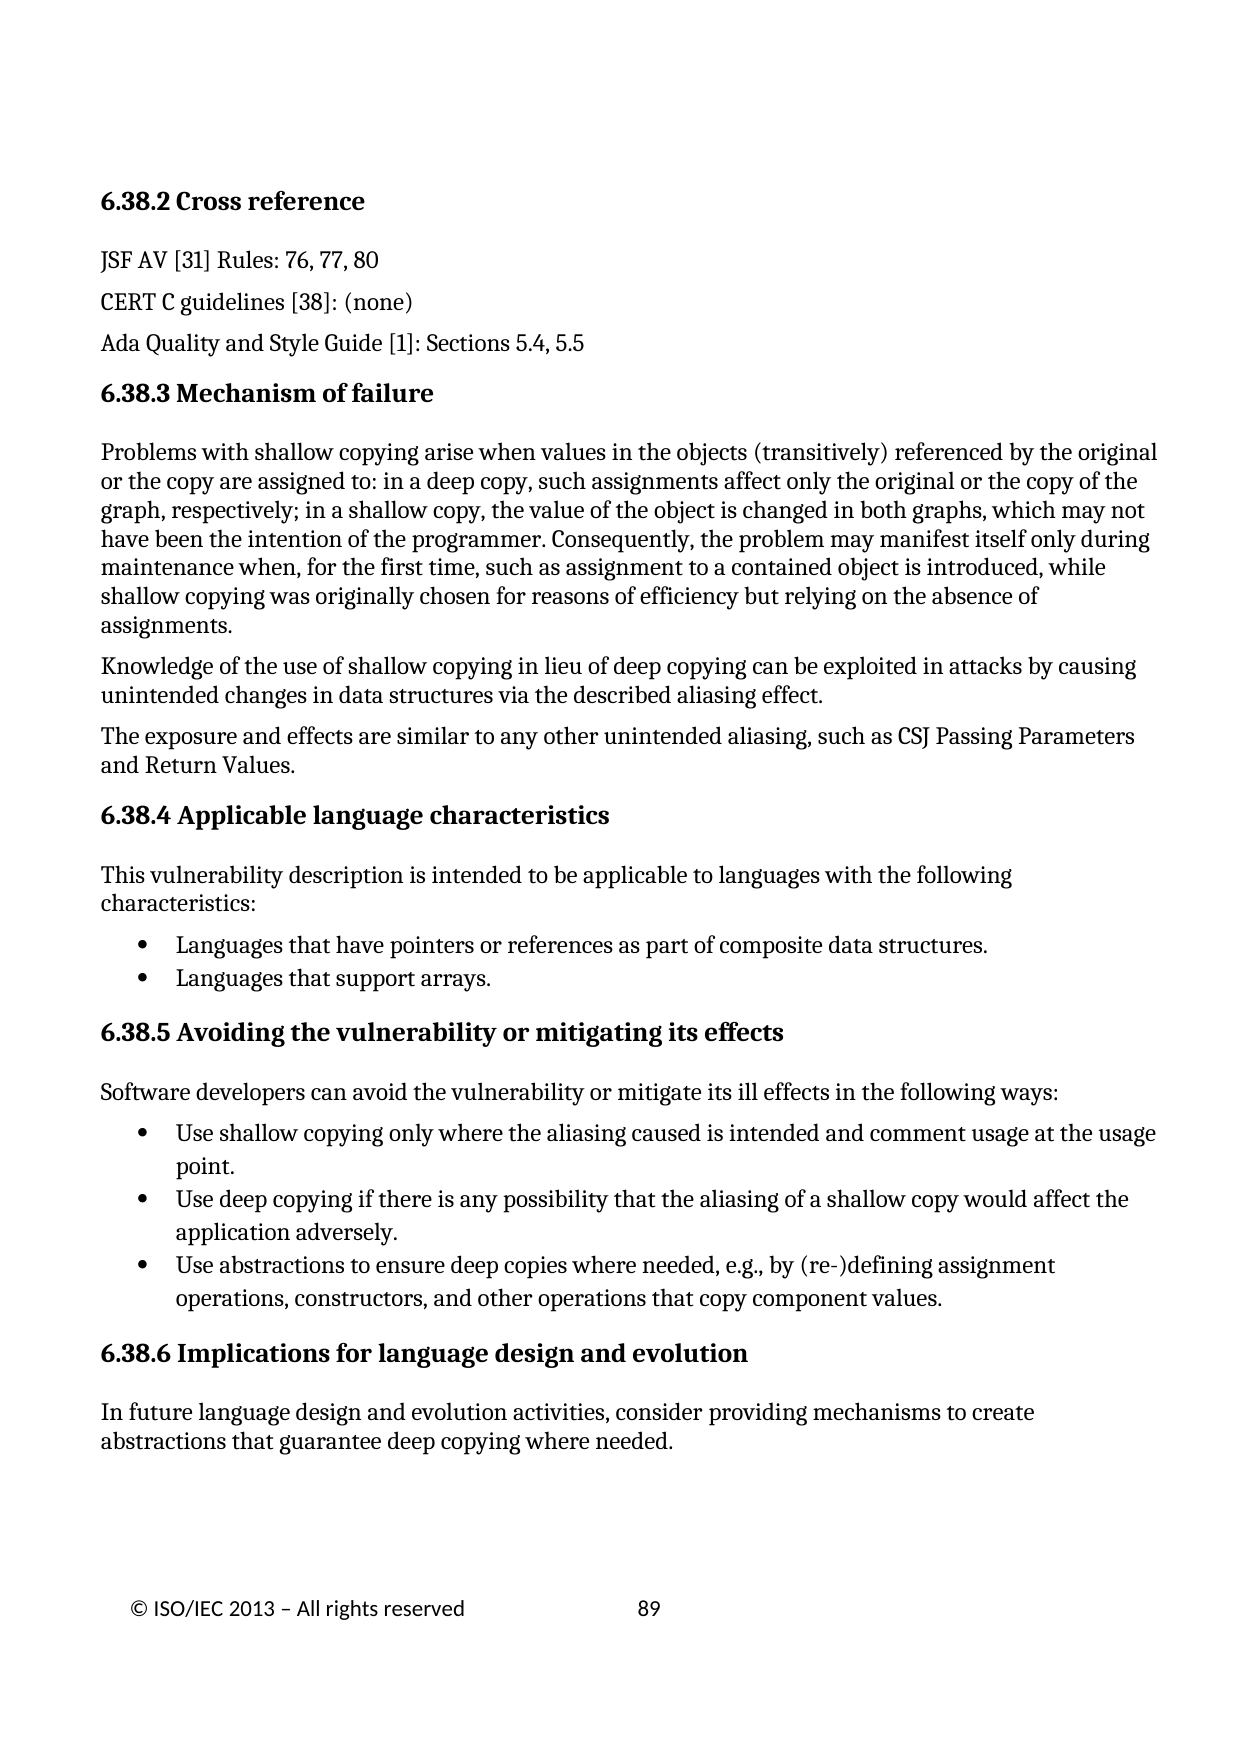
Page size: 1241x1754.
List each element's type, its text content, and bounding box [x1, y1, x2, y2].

subtitle 6.38.4 Applicable language characteristics [101, 800, 1164, 832]
list Use deep copying if there is any possibility that the aliasing of a shallow copy would affect the application adversely. [138, 1185, 1164, 1247]
text The exposure and effects are similar to any other unintended aliasing, such as CSJ Passing Parameters and Return Values. [101, 722, 1164, 779]
list Languages that have pointers or references as part of composite data structures. [138, 931, 1164, 959]
list Use shallow copying only where the aliasing caused is intended and comment usage at the usage point. [138, 1119, 1164, 1181]
text JSF AV [31] Rules: 76, 77, 80 [101, 246, 1164, 275]
subtitle 6.38.3 Mechanism of failure [101, 378, 1164, 409]
text CERT C guidelines [38]: (none) [101, 287, 1164, 316]
text Software developers can avoid the vulnerability or mitigate its ill effects in the following ways: [101, 1077, 1164, 1106]
subtitle 6.38.5 Avoiding the vulnerability or mitigating its effects [101, 1017, 1164, 1048]
text Problems with shallow copying arise when values in the objects (transitively) referenced by the original or the copy are assigned to: in a deep copy, such assignments affect only the original or the copy of the graph, respectively; in a shallow copy, the value of the object is changed in both graphs, which may not have been the intention of the programmer. Consequently, the problem may manifest itself only during maintenance when, for the first time, such as assignment to a contained object is introduced, while shallow copying was originally chosen for reasons of efficiency but relying on the absence of assignments. [101, 438, 1164, 639]
text Knowledge of the use of shallow copying in lieu of deep copying can be exploited in attacks by causing unintended changes in data structures via the described aliasing effect. [101, 652, 1164, 709]
subtitle 6.38.6 Implications for language design and evolution [101, 1338, 1164, 1369]
subtitle 6.38.2 Cross reference [101, 186, 1164, 217]
text This vulnerability description is intended to be applicable to languages with the following characteristics: [101, 861, 1164, 918]
text In future language design and evolution activities, consider providing mechanisms to create abstractions that guarantee deep copying where needed. [101, 1398, 1164, 1455]
list Languages that support arrays. [138, 963, 1164, 992]
text Ada Quality and Style Guide [1]: Sections 5.4, 5.5 [101, 329, 1164, 357]
list Use abstractions to ensure deep copies where needed, e.g., by (re-)defining assignment operations, constructors, and other operations that copy component values. [138, 1251, 1164, 1313]
